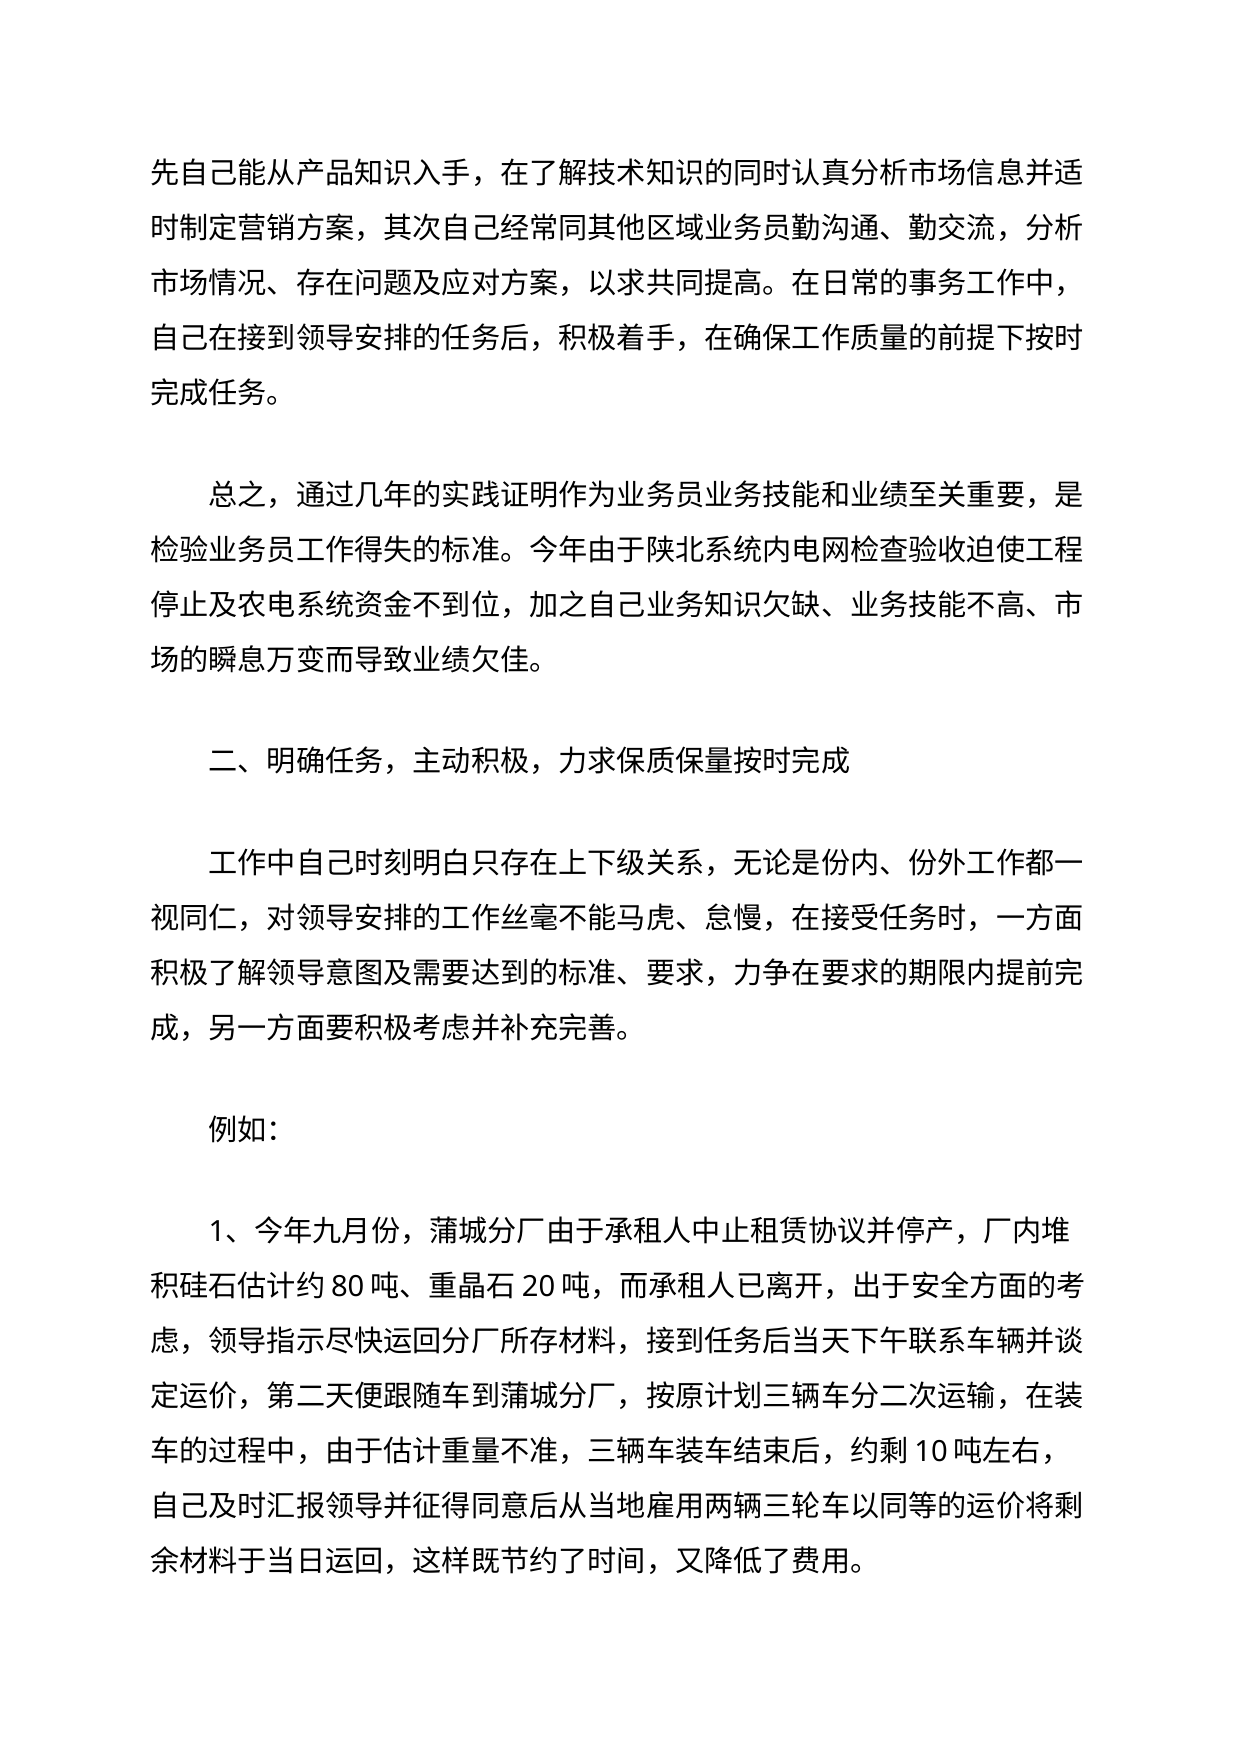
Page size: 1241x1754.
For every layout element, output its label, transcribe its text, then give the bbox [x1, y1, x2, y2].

text 总之，通过几年的实践证明作为业务员业务技能和业绩至关重要，是检验业务员工作得失的标准。今年由于陕北系统内电网检查验收迫使工程停止及农电系统资金不到位，加之自己业务知识欠缺、业务技能不高、市场的瞬息万变而导致业绩欠佳。 [150, 471, 1090, 678]
text 二、明确任务，主动积极，力求保质保量按时完成 [150, 738, 1090, 780]
text 例如： [150, 1106, 1090, 1148]
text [150, 150, 1090, 412]
text 工作中自己时刻明白只存在上下级关系，无论是份内、份外工作都一视同仁，对领导安排的工作丝毫不能马虎、怠慢，在接受任务时，一方面积极了解领导意图及需要达到的标准、要求，力争在要求的期限内提前完成，另一方面要积极考虑并补充完善。 [150, 839, 1090, 1047]
text 1、今年九月份，蒲城分厂由于承租人中止租赁协议并停产，厂内堆积硅石估计约80吨、重晶石20吨，而承租人已离开，出于安全方面的考虑，领导指示尽快运回分厂所存材料，接到任务后当天下午联系车辆并谈定运价，第二天便跟随车到蒲城分厂，按原计划三辆车分二次运输，在装车的过程中，由于估计重量不准，三辆车装车结束后，约剩10吨左右，自己及时汇报领导并征得同意后从当地雇用两辆三轮车以同等的运价将剩余材料于当日运回，这样既节约了时间，又降低了费用。 [150, 1208, 1090, 1580]
